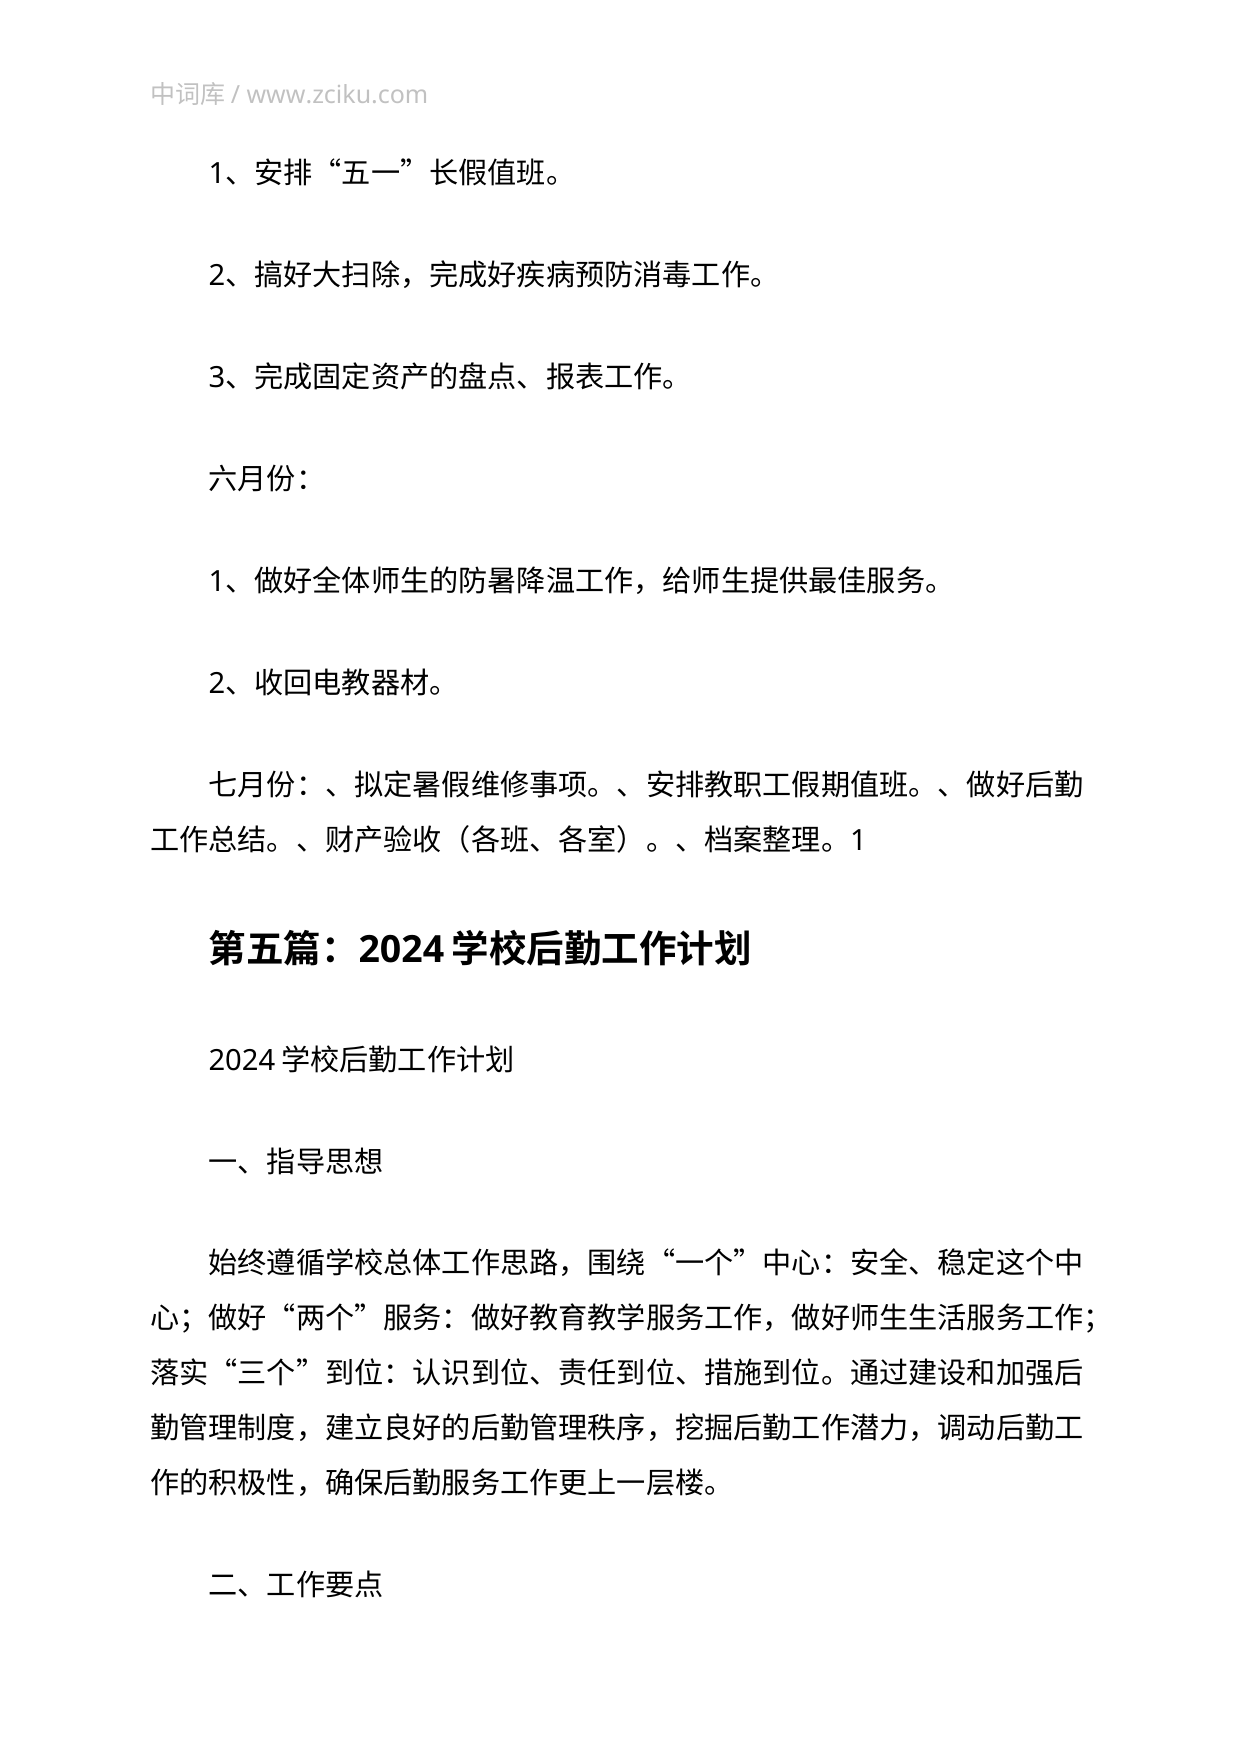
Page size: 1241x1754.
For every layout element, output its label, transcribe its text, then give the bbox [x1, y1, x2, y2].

text 3、完成固定资产的盘点、报表工作。 [150, 354, 1090, 396]
text 七月份：、拟定暑假维修事项。、安排教职工假期值班。、做好后勤工作总结。、财产验收（各班、各室）。、档案整理。1 [150, 762, 1090, 859]
text 第五篇：2024学校后勤工作计划 [150, 918, 1090, 973]
text 2、收回电教器材。 [150, 660, 1090, 702]
text 1、安排“五一”长假值班。 [150, 150, 1090, 192]
text 始终遵循学校总体工作思路，围绕“一个”中心：安全、稳定这个中心；做好“两个”服务：做好教育教学服务工作，做好师生生活服务工作；落实“三个”到位：认识到位、责任到位、措施到位。通过建设和加强后勤管理制度，建立良好的后勤管理秩序，挖掘后勤工作潜力，调动后勤工作的积极性，确保后勤服务工作更上一层楼。 [150, 1240, 1090, 1502]
text 六月份： [150, 456, 1090, 498]
text 2024学校后勤工作计划 [150, 1036, 1090, 1078]
text 2、搞好大扫除，完成好疾病预防消毒工作。 [150, 252, 1090, 294]
text 二、工作要点 [150, 1561, 1090, 1603]
text 一、指导思想 [150, 1138, 1090, 1180]
text 1、做好全体师生的防暑降温工作，给师生提供最佳服务。 [150, 558, 1090, 600]
